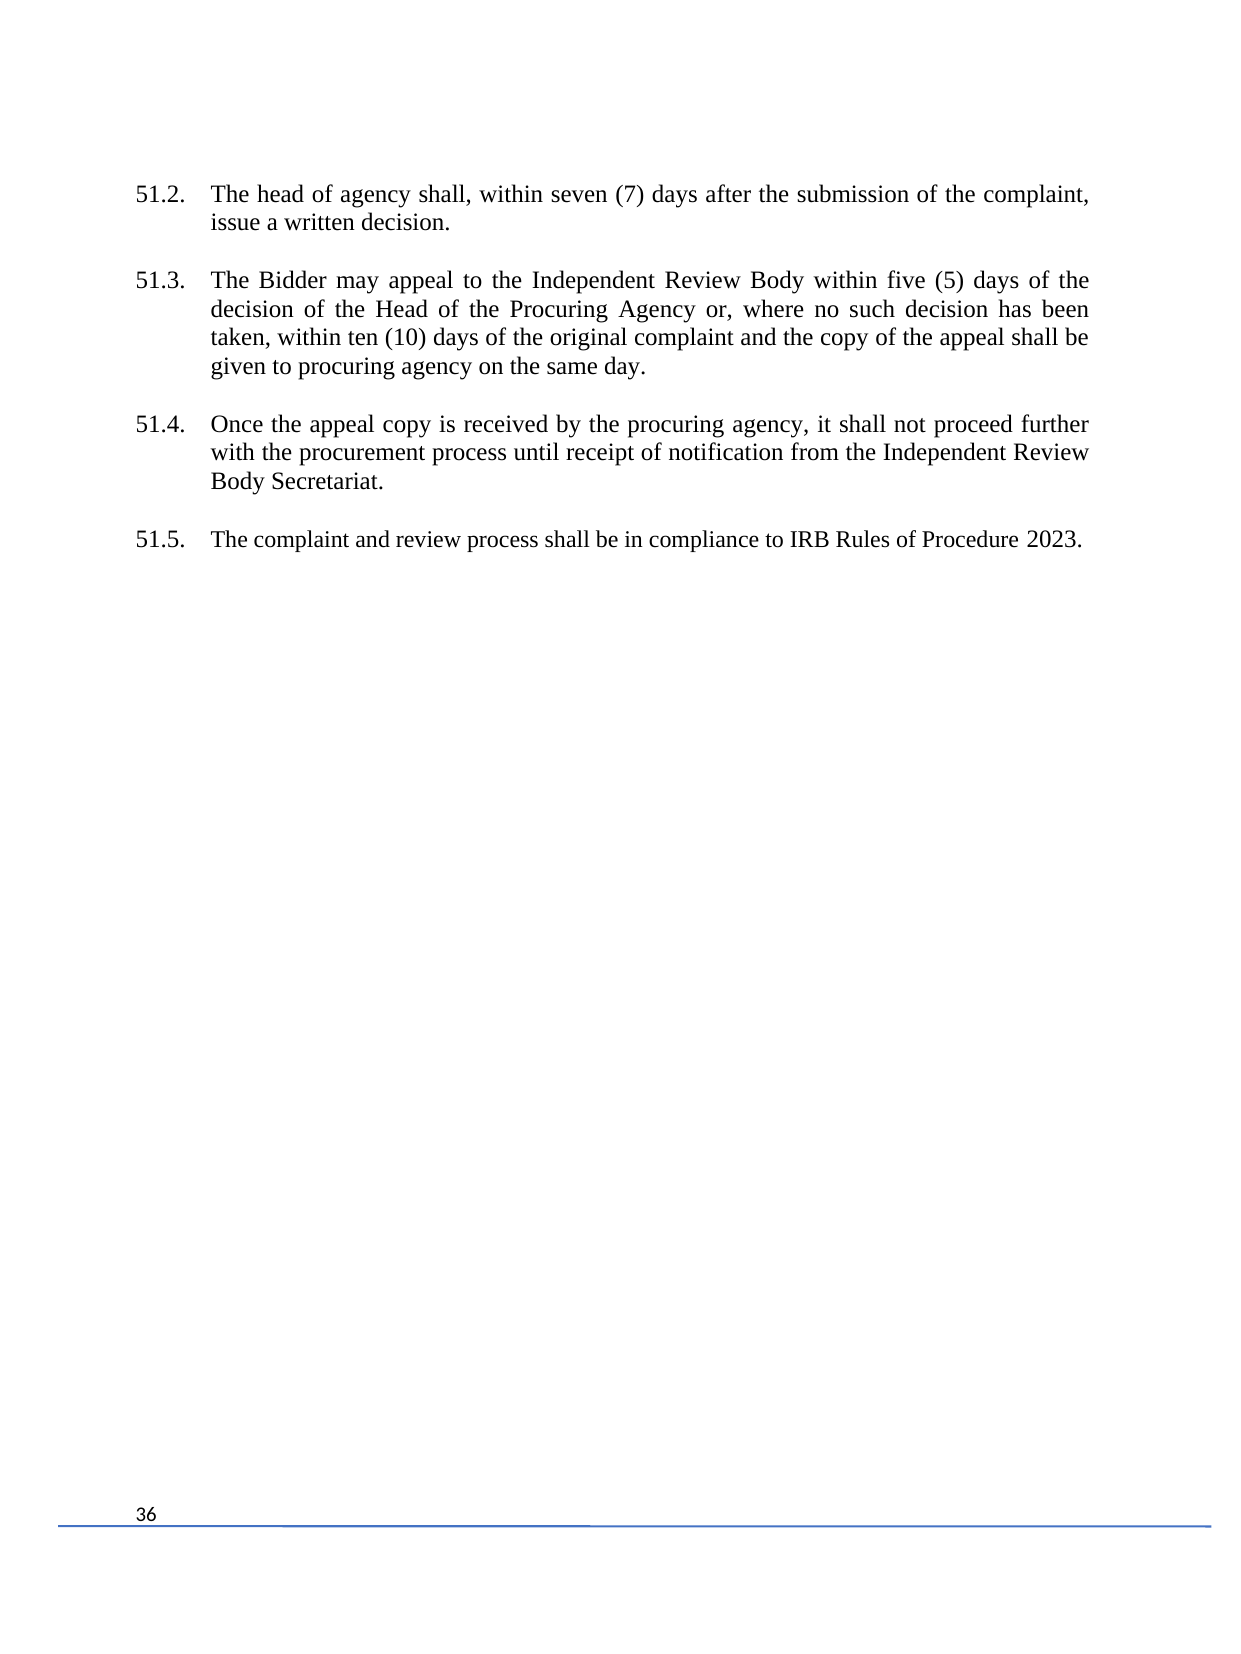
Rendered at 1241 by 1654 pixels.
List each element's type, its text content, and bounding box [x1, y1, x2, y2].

list The complaint and review process shall be in compliance to IRB Rules of Procedure 2023. [135, 524, 1090, 552]
list Once the appeal copy is received by the procuring agency, it shall not proceed further with the procurement process until receipt of notification from the Independent Review Body Secretariat. [135, 409, 1090, 495]
list The head of agency shall, within seven (7) days after the submission of the complaint, issue a written decision. [135, 179, 1090, 236]
list The Bidder may appeal to the Independent Review Body within five (5) days of the decision of the Head of the Procuring Agency or, where no such decision has been taken, within ten (10) days of the original complaint and the copy of the appeal shall be given to procuring agency on the same day. [135, 265, 1090, 380]
